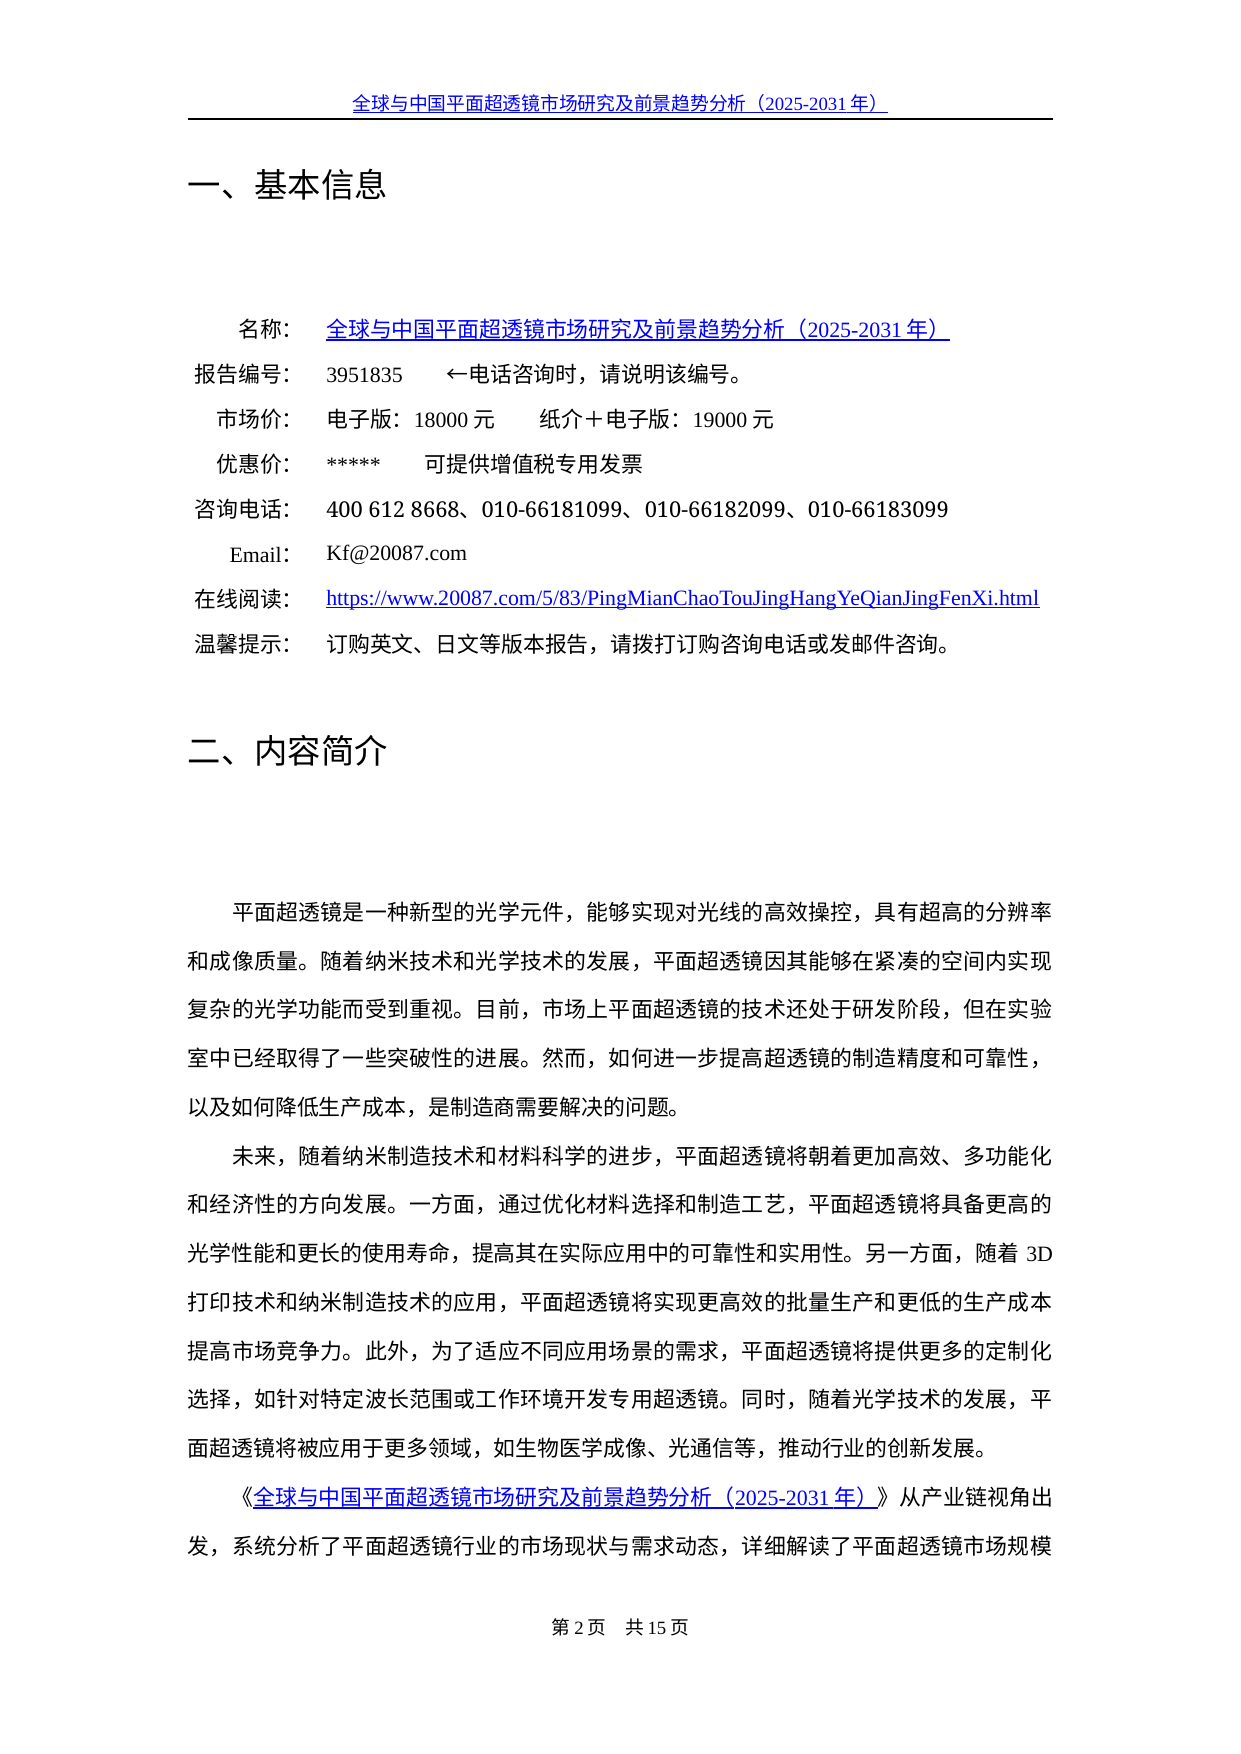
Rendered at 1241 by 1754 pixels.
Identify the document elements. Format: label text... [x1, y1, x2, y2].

table_cell ***** 可提供增值税专用发票 [315, 447, 1073, 492]
table_cell 报告编号： [167, 357, 315, 402]
table_cell 电子版：18000 元 纸介＋电子版：19000 元 [315, 402, 1073, 447]
table_header 全球与中国平面超透镜市场研究及前景趋势分析（2025-2031年） [315, 312, 1073, 357]
table_cell 温馨提示： [167, 627, 315, 672]
table_cell 3951835 ←电话咨询时，请说明该编号。 [315, 357, 1073, 402]
table_cell 咨询电话： [167, 492, 315, 537]
table_cell 优惠价： [167, 447, 315, 492]
table_cell 市场价： [167, 402, 315, 447]
table_cell 400 612 8668、010-66181099、010-66182099、010-66183099 [315, 492, 1073, 537]
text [187, 894, 1053, 1561]
table_cell 订购英文、日文等版本报告，请拨打订购咨询电话或发邮件咨询。 [315, 627, 1073, 672]
table_cell 在线阅读： [167, 582, 315, 627]
title 一、基本信息 [187, 150, 1053, 215]
table_cell [315, 582, 1073, 627]
table_cell Email： [167, 537, 315, 582]
table_header 名称： [167, 312, 315, 357]
title 二、内容简介 [187, 717, 1053, 782]
table_cell Kf@20087.com [315, 537, 1073, 582]
